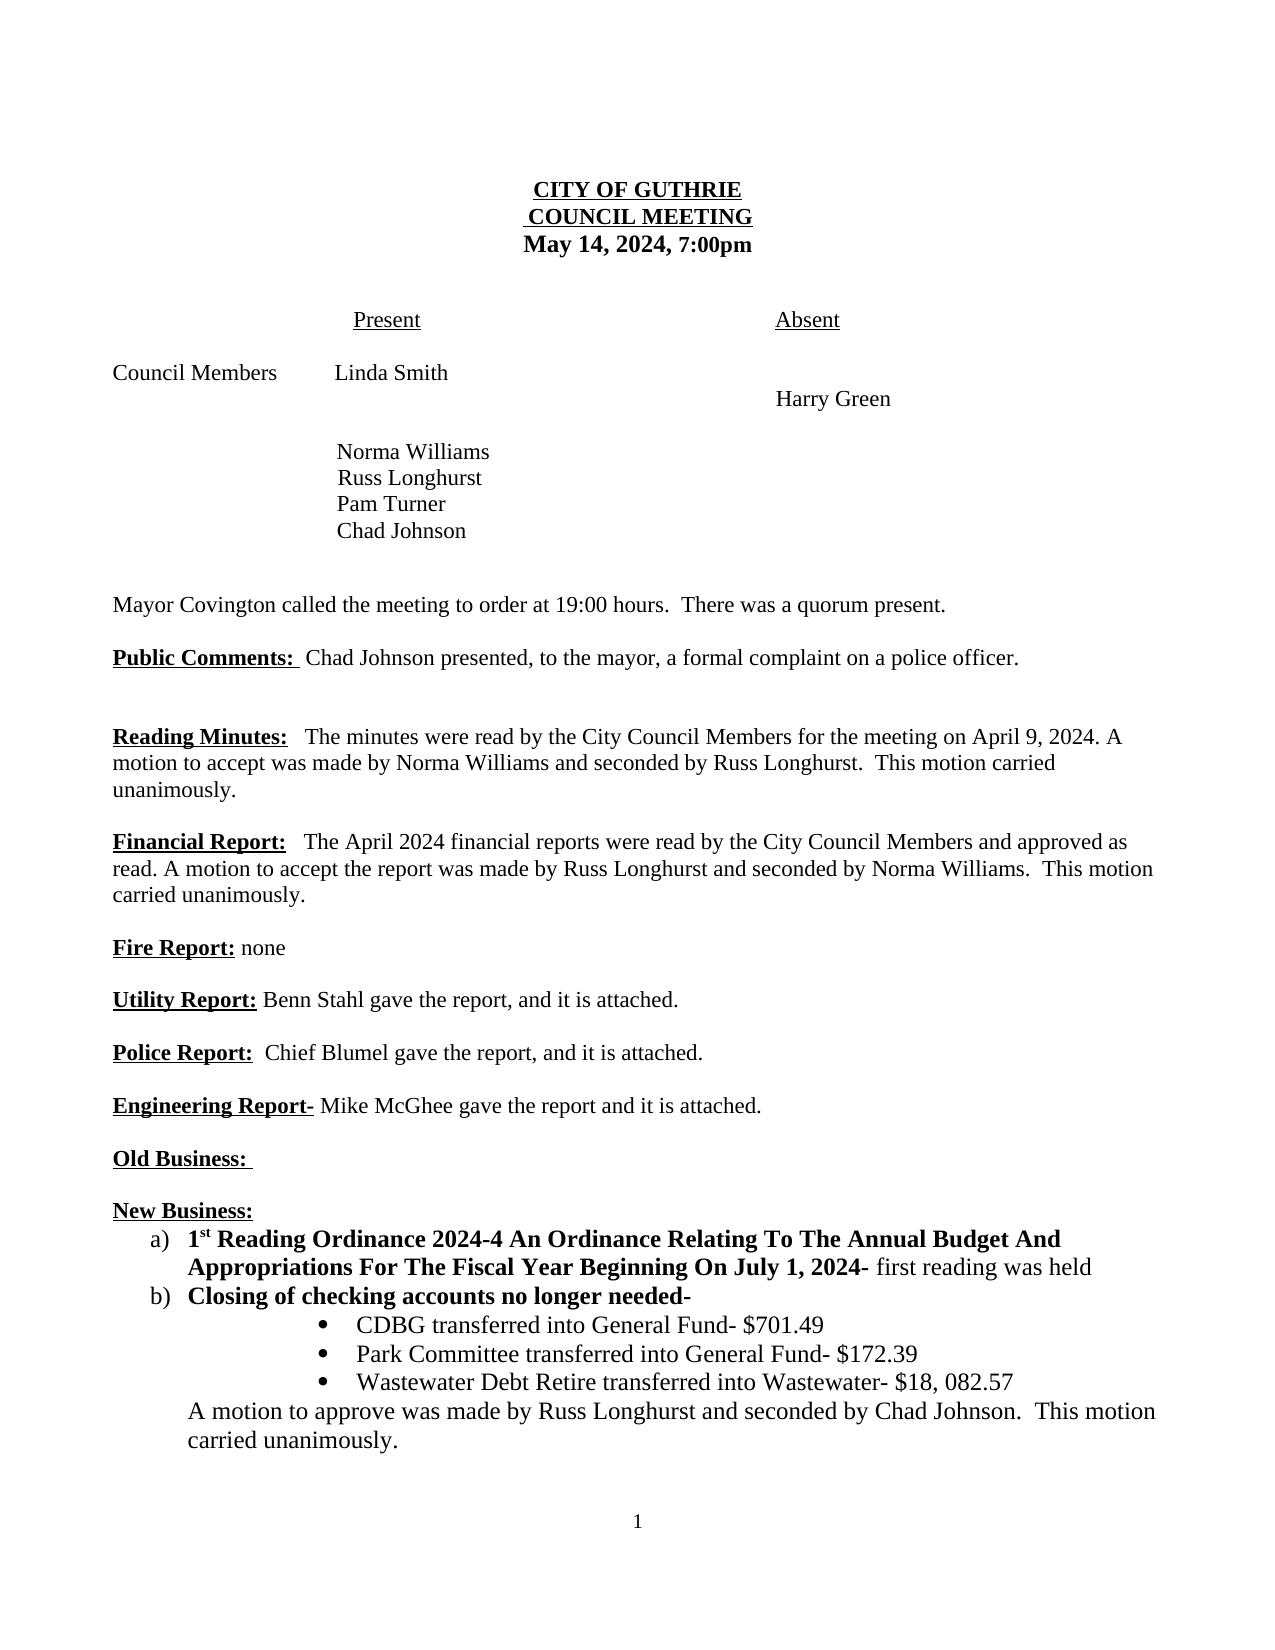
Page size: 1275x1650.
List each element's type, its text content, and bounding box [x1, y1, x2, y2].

text Utility Report: Benn Stahl gave the report, and it is attached. [112, 987, 1162, 1013]
text Mayor Covington called the meeting to order at 19:00 hours. There was a quorum present. [112, 591, 1162, 618]
text COUNCIL MEETING [112, 203, 1162, 229]
list Park Committee transferred into General Fund- $172.39 [319, 1339, 1162, 1367]
text Present Absent [112, 306, 1162, 332]
text Public Comments: Chad Johnson presented, to the mayor, a formal complaint on a police officer. [112, 644, 1162, 670]
list 1st Reading Ordinance 2024-4 An Ordinance Relating To The Annual Budget And Appropriations For The Fiscal Year Beginning On July 1, 2024- first reading was held [150, 1224, 1162, 1281]
list A motion to approve was made by Russ Longhurst and seconded by Chad Johnson. This motion carried unanimously. [187, 1396, 1162, 1454]
text Russ Longhurst [112, 464, 1162, 490]
text Council Members Linda Smith [112, 359, 1162, 385]
text Norma Williams [112, 438, 1162, 464]
text May 14, 2024, 7:00pm [112, 229, 1162, 258]
text Engineering Report- Mike McGhee gave the report and it is attached. [112, 1092, 1162, 1118]
text Reading Minutes: The minutes were read by the City Council Members for the meeting on April 9, 2024. A motion to accept was made by Norma Williams and seconded by Russ Longhurst. This motion carried unanimously. [112, 723, 1162, 802]
list Wastewater Debt Retire transferred into Wastewater- $18, 082.57 [319, 1367, 1162, 1396]
text Fire Report: none [112, 934, 1162, 960]
text CITY OF GUTHRIE [112, 176, 1162, 203]
text Chad Johnson [112, 517, 1162, 543]
text Pam Turner [112, 490, 1162, 517]
list CDBG transferred into General Fund- $701.49 [319, 1310, 1162, 1339]
text New Business: [112, 1197, 1162, 1224]
text Old Business: [112, 1145, 1162, 1171]
text Financial Report: The April 2024 financial reports were read by the City Council Members and approved as read. A motion to accept the report was made by Russ Longhurst and seconded by Norma Williams. This motion carried unanimously. [112, 828, 1162, 907]
text Police Report: Chief Blumel gave the report, and it is attached. [112, 1039, 1162, 1066]
text Harry Green [112, 385, 1162, 438]
list Closing of checking accounts no longer needed- [150, 1281, 1162, 1310]
